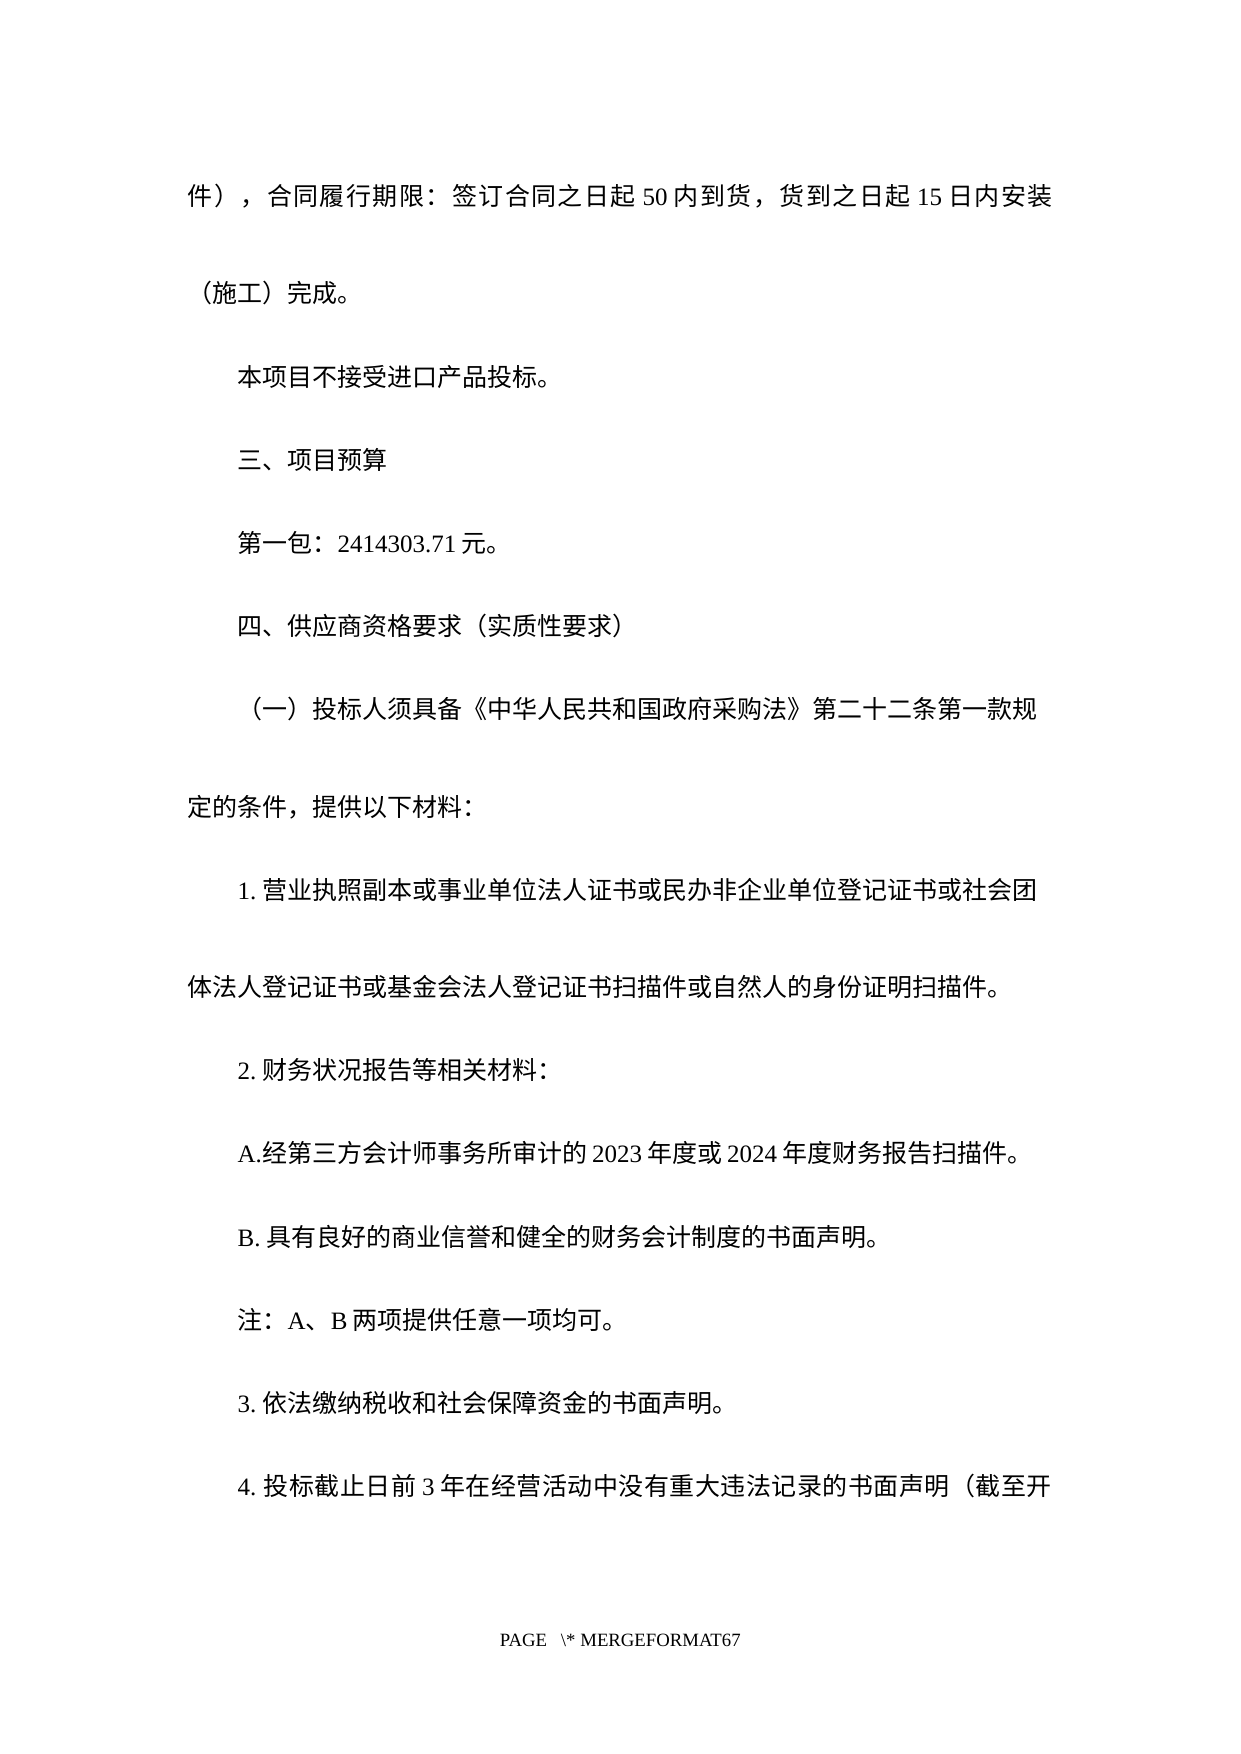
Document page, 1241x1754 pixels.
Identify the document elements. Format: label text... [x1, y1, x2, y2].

text （一）投标人须具备《中华人民共和国政府采购法》第二十二条第一款规定的条件，提供以下材料： [187, 675, 1053, 838]
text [187, 162, 1053, 324]
text 注：A、B两项提供任意一项均可。 [187, 1286, 1053, 1351]
text 三、项目预算 [187, 426, 1053, 491]
text 1. 营业执照副本或事业单位法人证书或民办非企业单位登记证书或社会团体法人登记证书或基金会法人登记证书扫描件或自然人的身份证明扫描件。 [187, 856, 1053, 1018]
text 本项目不接受进口产品投标。 [187, 343, 1053, 408]
text 第一包：2414303.71元。 [187, 509, 1053, 574]
text 四、供应商资格要求（实质性要求） [187, 592, 1053, 657]
text A.经第三方会计师事务所审计的2023年度或2024年度财务报告扫描件。 [187, 1119, 1053, 1184]
text 3. 依法缴纳税收和社会保障资金的书面声明。 [187, 1369, 1053, 1434]
text 2. 财务状况报告等相关材料： [187, 1036, 1053, 1101]
text B. 具有良好的商业信誉和健全的财务会计制度的书面声明。 [187, 1203, 1053, 1268]
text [187, 1452, 1053, 1517]
